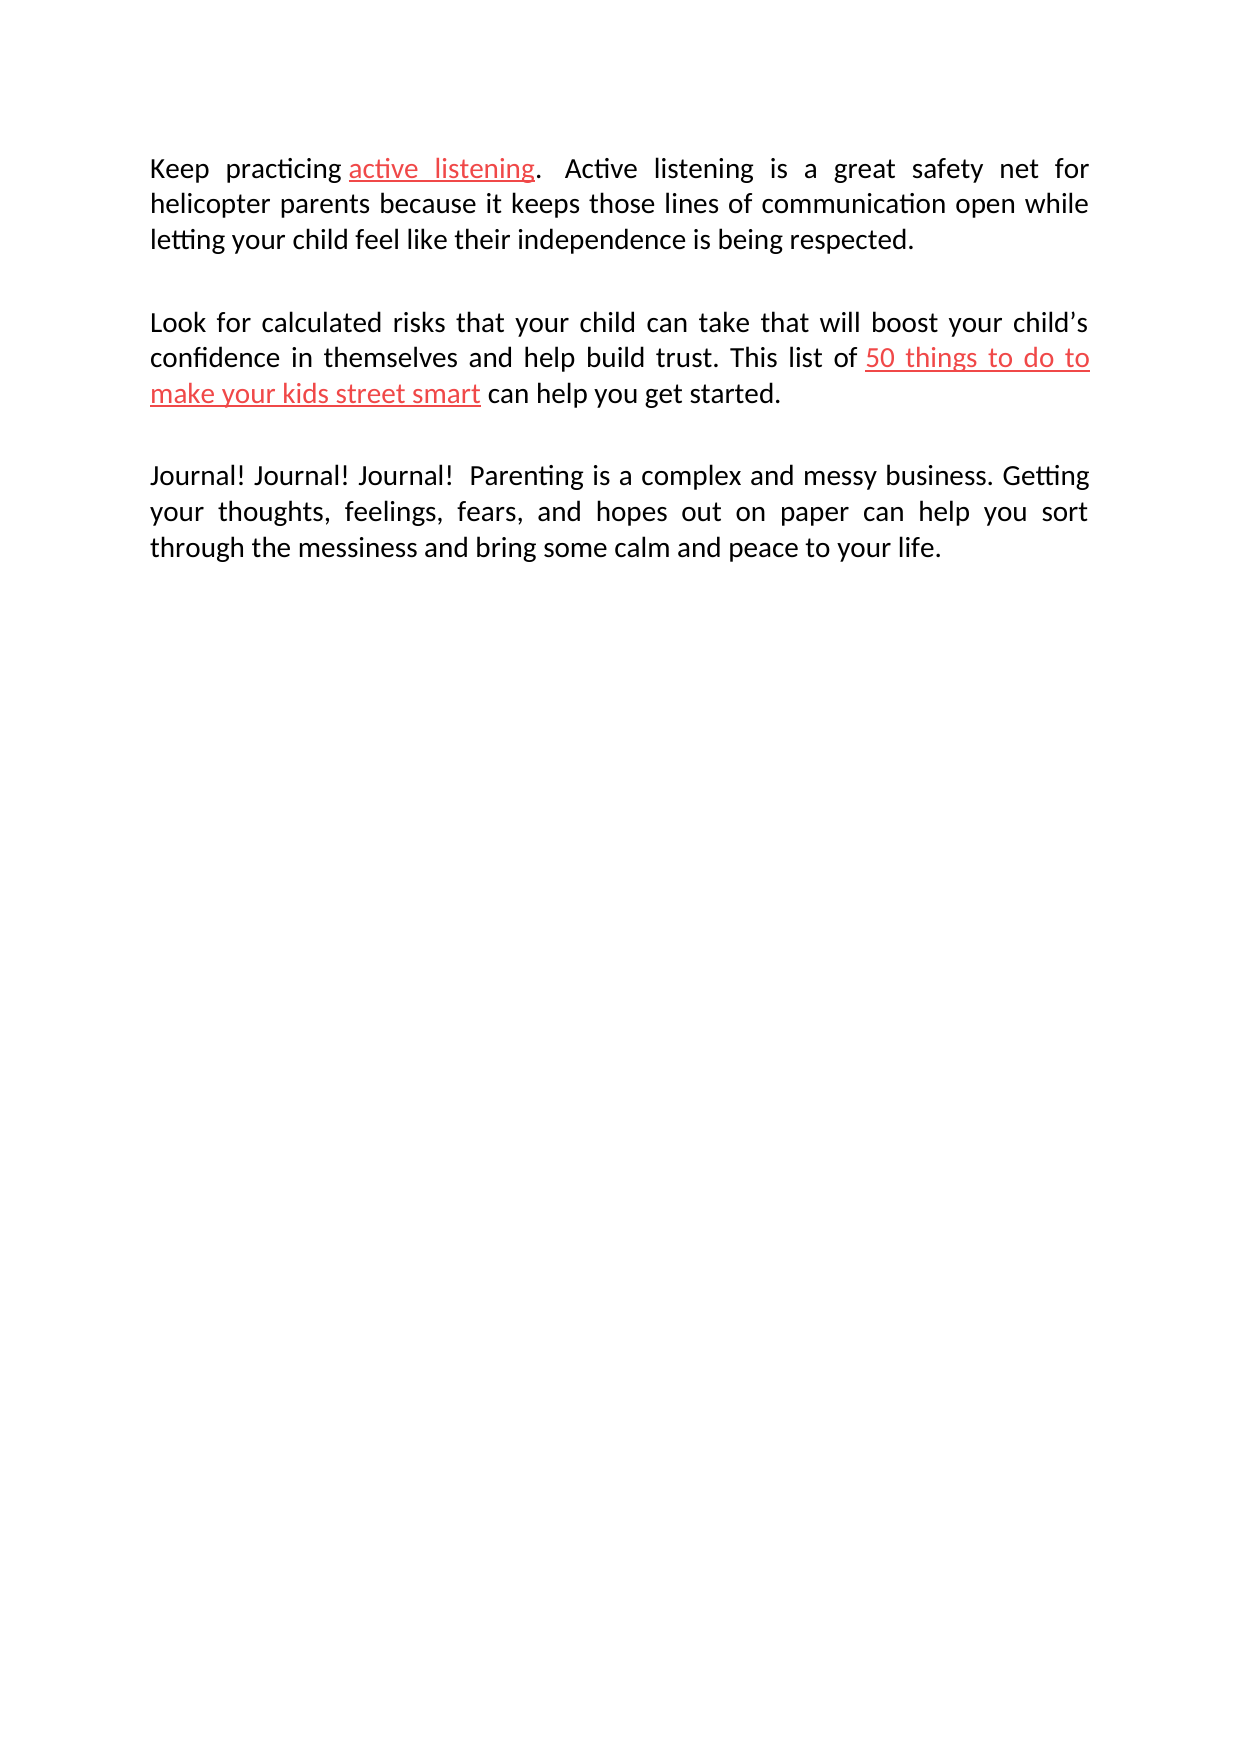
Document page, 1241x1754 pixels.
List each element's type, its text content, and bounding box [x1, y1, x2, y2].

text Keep practicing active listening. Active listening is a great safety net for helicopter parents because it keeps those lines of communication open while letting your child feel like their independence is being respected. [150, 150, 1090, 257]
text Look for calculated risks that your child can take that will boost your child’s confidence in themselves and help build trust. This list of 50 things to do to make your kids street smart can help you get started. [150, 304, 1090, 411]
text Journal! Journal! Journal! Parenting is a complex and messy business. Getting your thoughts, feelings, fears, and hopes out on paper can help you sort through the messiness and bring some calm and peace to your life. [150, 457, 1090, 564]
